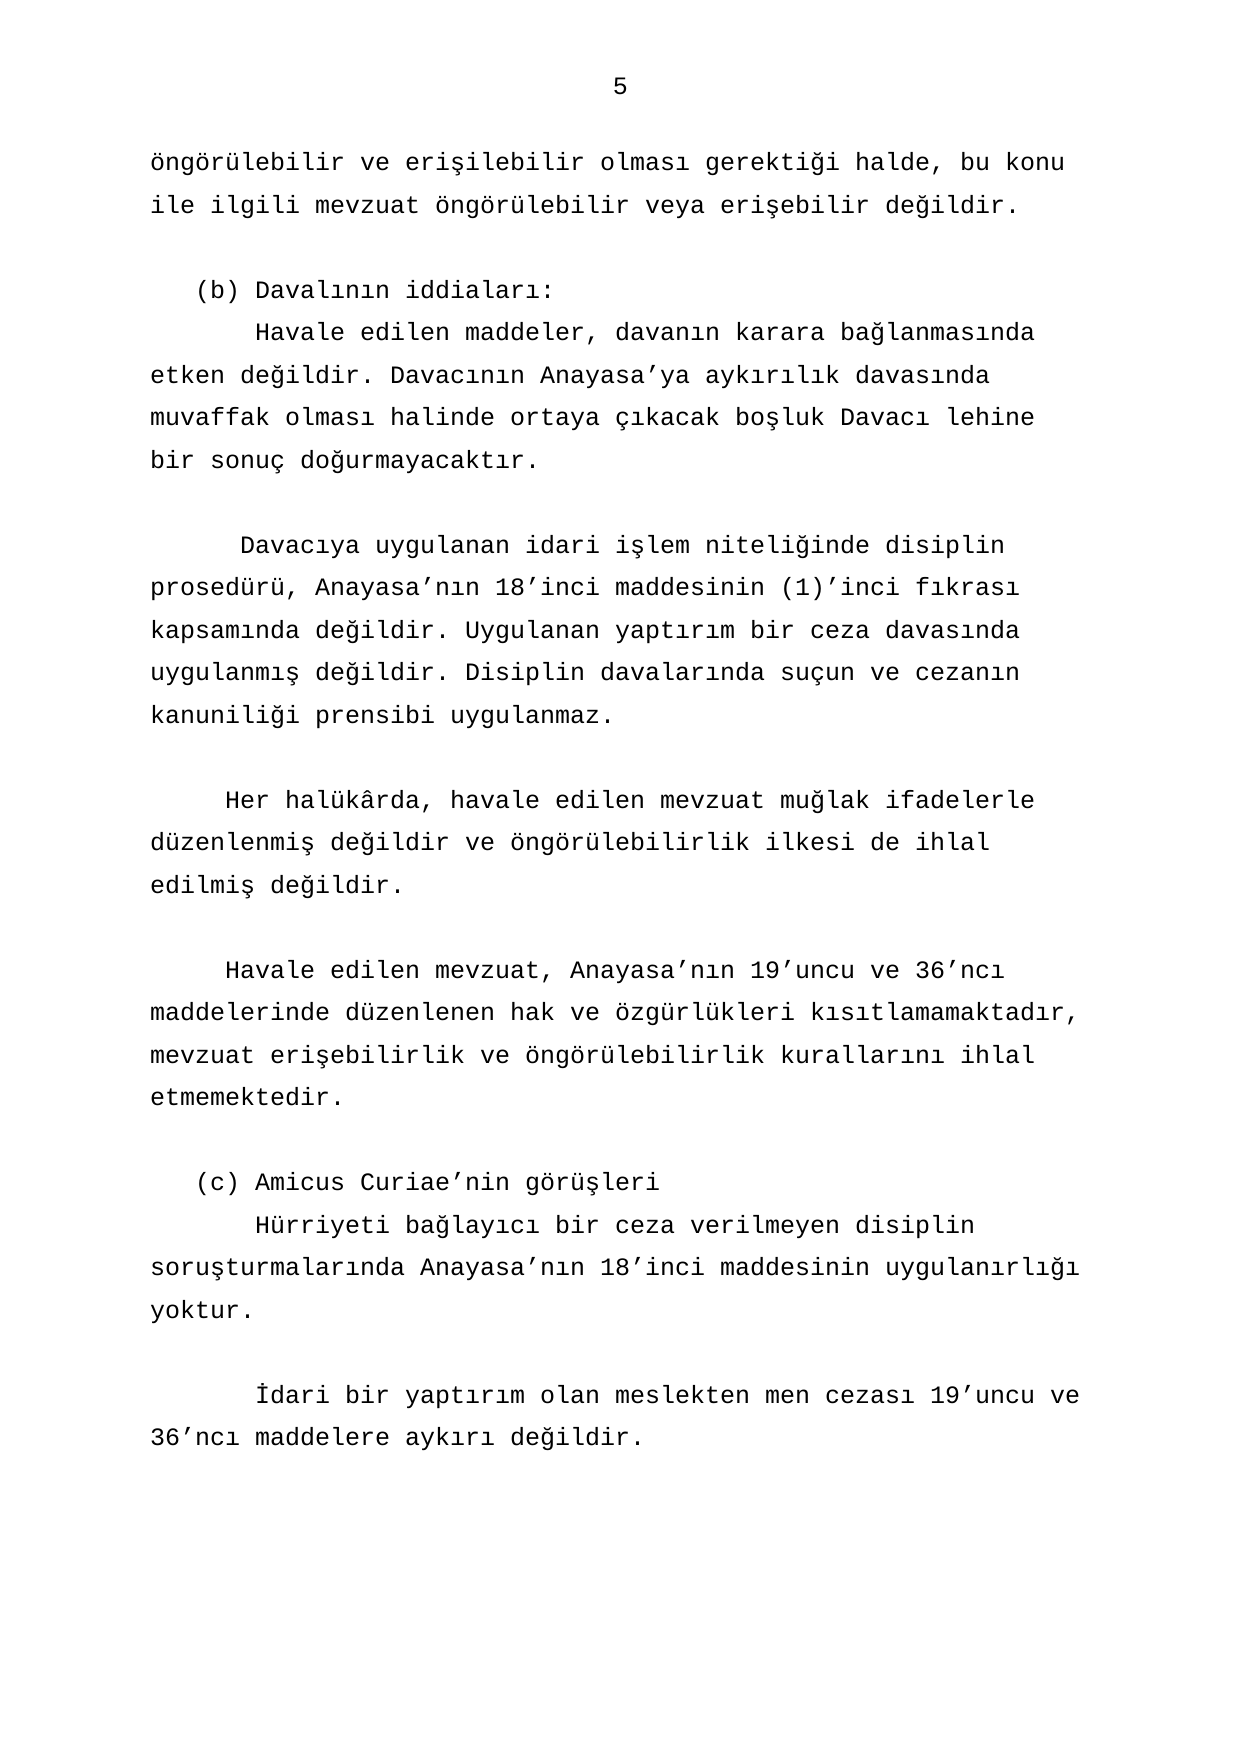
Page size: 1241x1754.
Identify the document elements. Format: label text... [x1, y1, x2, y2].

text Havale edilen mevzuat, Anayasa’nın 19’uncu ve 36’ncı maddelerinde düzenlenen hak ve özgürlükleri kısıtlamamaktadır, mevzuat erişebilirlik ve öngörülebilirlik kurallarını ihlal etmemektedir. [150, 957, 1090, 1113]
text Davacıya uygulanan idari işlem niteliğinde disiplin prosedürü, Anayasa’nın 18’inci maddesinin (1)’inci fıkrası kapsamında değildir. Uygulanan yaptırım bir ceza davasında uygulanmış değildir. Disiplin davalarında suçun ve cezanın kanuniliği prensibi uygulanmaz. [150, 532, 1090, 731]
text Hürriyeti bağlayıcı bir ceza verilmeyen disiplin soruşturmalarında Anayasa’nın 18’inci maddesinin uygulanırlığı yoktur. [150, 1212, 1090, 1326]
text İdari bir yaptırım olan meslekten men cezası 19’uncu ve 36’ncı maddelere aykırı değildir. [150, 1382, 1090, 1453]
text Havale edilen maddeler, davanın karara bağlanmasında etken değildir. Davacının Anayasa’ya aykırılık davasında muvaffak olması halinde ortaya çıkacak boşluk Davacı lehine bir sonuç doğurmayacaktır. [150, 320, 1090, 476]
text Her halükârda, havale edilen mevzuat muğlak ifadelerle düzenlenmiş değildir ve öngörülebilirlik ilkesi de ihlal edilmiş değildir. [150, 787, 1090, 901]
text (c) Amicus Curiae’nin görüşleri [150, 1170, 1090, 1198]
text (b) Davalının iddiaları: [150, 277, 1090, 306]
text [150, 150, 1090, 221]
